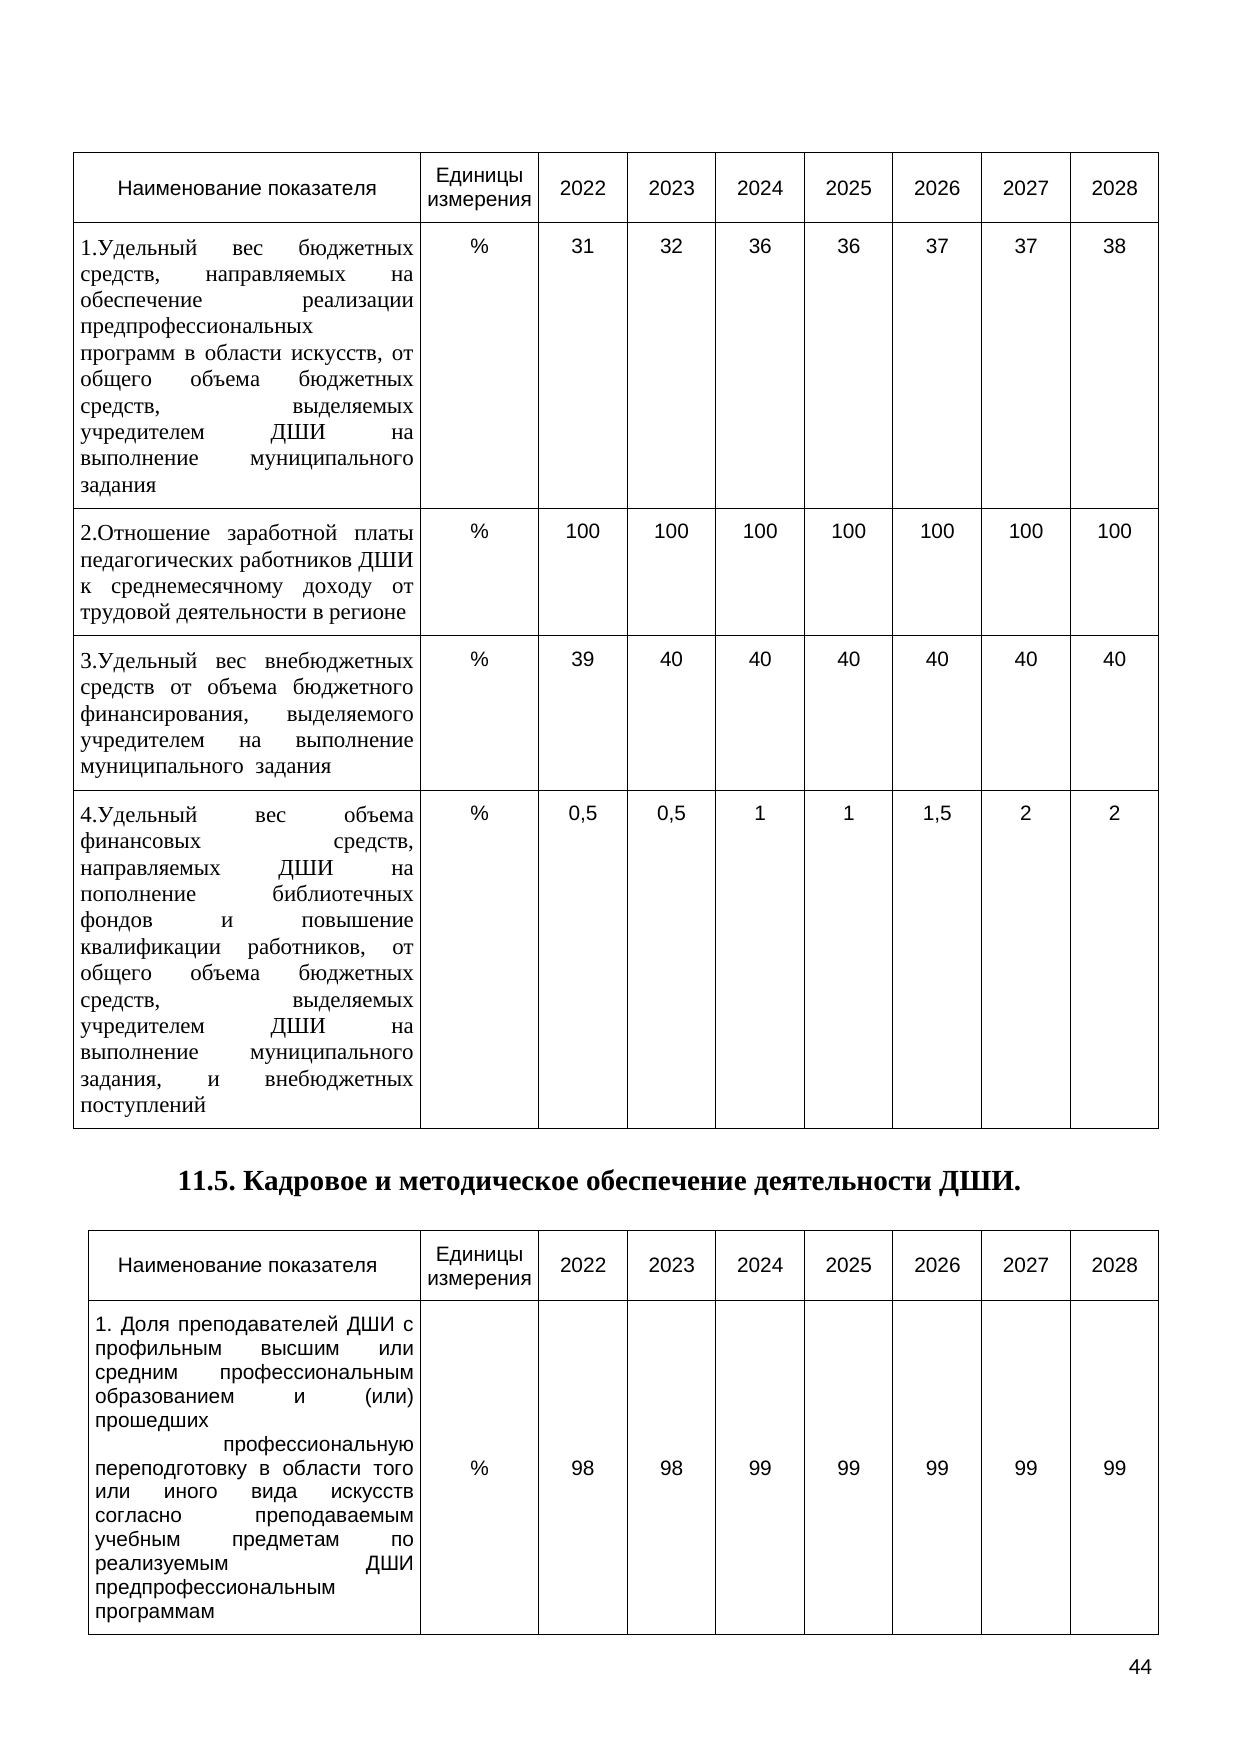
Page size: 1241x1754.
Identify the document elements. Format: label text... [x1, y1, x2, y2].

table_cell 36 [716, 223, 804, 508]
table_cell % [421, 1301, 538, 1634]
table_cell 40 [1071, 636, 1158, 789]
table_header 2026 [893, 153, 981, 222]
table_cell 31 [539, 223, 627, 508]
table_header 2023 [628, 153, 715, 222]
table_header 2025 [805, 153, 892, 222]
table_cell 4.Удельный вес объема финансовых средств, направляемых ДШИ на пополнение библиотечных фондов и повышение квалификации работников, от общего объема бюджетных средств, выделяемых учредителем ДШИ на выполнение муниципального задания, и внебюджетных поступлений [74, 791, 420, 1128]
table_header 2022 [539, 153, 627, 222]
table_cell % [421, 791, 538, 1128]
table_cell 40 [982, 636, 1070, 789]
table_header 2028 [1071, 1231, 1158, 1300]
table_cell 3.Удельный вес внебюджетных средств от объема бюджетного финансирования, выделяемого учредителем на выполнение муниципального задания [74, 636, 420, 789]
table_header 2026 [893, 1231, 981, 1300]
table_header Единицы измерения [421, 153, 538, 222]
table_cell 40 [805, 636, 892, 789]
table_cell 1 [805, 791, 892, 1128]
table_cell 100 [805, 509, 892, 635]
table_cell 99 [805, 1301, 892, 1634]
table_cell % [421, 509, 538, 635]
table_header 2022 [539, 1231, 627, 1300]
table_cell 100 [1071, 509, 1158, 635]
table_header 2024 [716, 1231, 804, 1300]
table_cell 100 [628, 509, 715, 635]
table_cell 40 [716, 636, 804, 789]
table_cell 38 [1071, 223, 1158, 508]
table_cell 0,5 [628, 791, 715, 1128]
table_cell 37 [893, 223, 981, 508]
table_cell % [421, 636, 538, 789]
table_cell 37 [982, 223, 1070, 508]
table_header 2027 [982, 1231, 1070, 1300]
table_cell 98 [628, 1301, 715, 1634]
table_cell 0,5 [539, 791, 627, 1128]
table_cell 2.Отношение заработной платы педагогических работников ДШИ к среднемесячному доходу от трудовой деятельности в регионе [74, 509, 420, 635]
table_cell 36 [805, 223, 892, 508]
table_header 2028 [1071, 153, 1158, 222]
table_cell 1,5 [893, 791, 981, 1128]
table_cell 2 [1071, 791, 1158, 1128]
table_cell 100 [539, 509, 627, 635]
table_cell 99 [1071, 1301, 1158, 1634]
table_cell 99 [982, 1301, 1070, 1634]
table_cell 100 [716, 509, 804, 635]
table_cell 1.Удельный вес бюджетных средств, направляемых на обеспечение реализации предпрофессиональных программ в области искусств, от общего объема бюджетных средств, выделяемых учредителем ДШИ на выполнение муниципального задания [74, 223, 420, 508]
table_cell 99 [893, 1301, 981, 1634]
table_header Наименование показателя [89, 1231, 420, 1300]
table_cell 100 [893, 509, 981, 635]
table_header Наименование показателя [74, 153, 420, 222]
table_header Единицы измерения [421, 1231, 538, 1300]
table_cell 99 [716, 1301, 804, 1634]
table_cell 1 [716, 791, 804, 1128]
table_cell 1. Доля преподавателей ДШИ с профильным высшим или средним профессиональным образованием и (или) прошедших профессиональную переподготовку в области того или иного вида искусств согласно преподаваемым учебным предметам по реализуемым ДШИ предпрофессиональным программам [89, 1301, 420, 1634]
table_cell 39 [539, 636, 627, 789]
table_cell 32 [628, 223, 715, 508]
table_cell 40 [628, 636, 715, 789]
table_header 2025 [805, 1231, 892, 1300]
table_cell % [421, 223, 538, 508]
table_cell 2 [982, 791, 1070, 1128]
text 11.5. Кадровое и методическое обеспечение деятельности ДШИ. [177, 1163, 1152, 1196]
table_header 2027 [982, 153, 1070, 222]
table_header 2023 [628, 1231, 715, 1300]
table_cell 100 [982, 509, 1070, 635]
table_cell 98 [539, 1301, 627, 1634]
table_cell 40 [893, 636, 981, 789]
table_header 2024 [716, 153, 804, 222]
